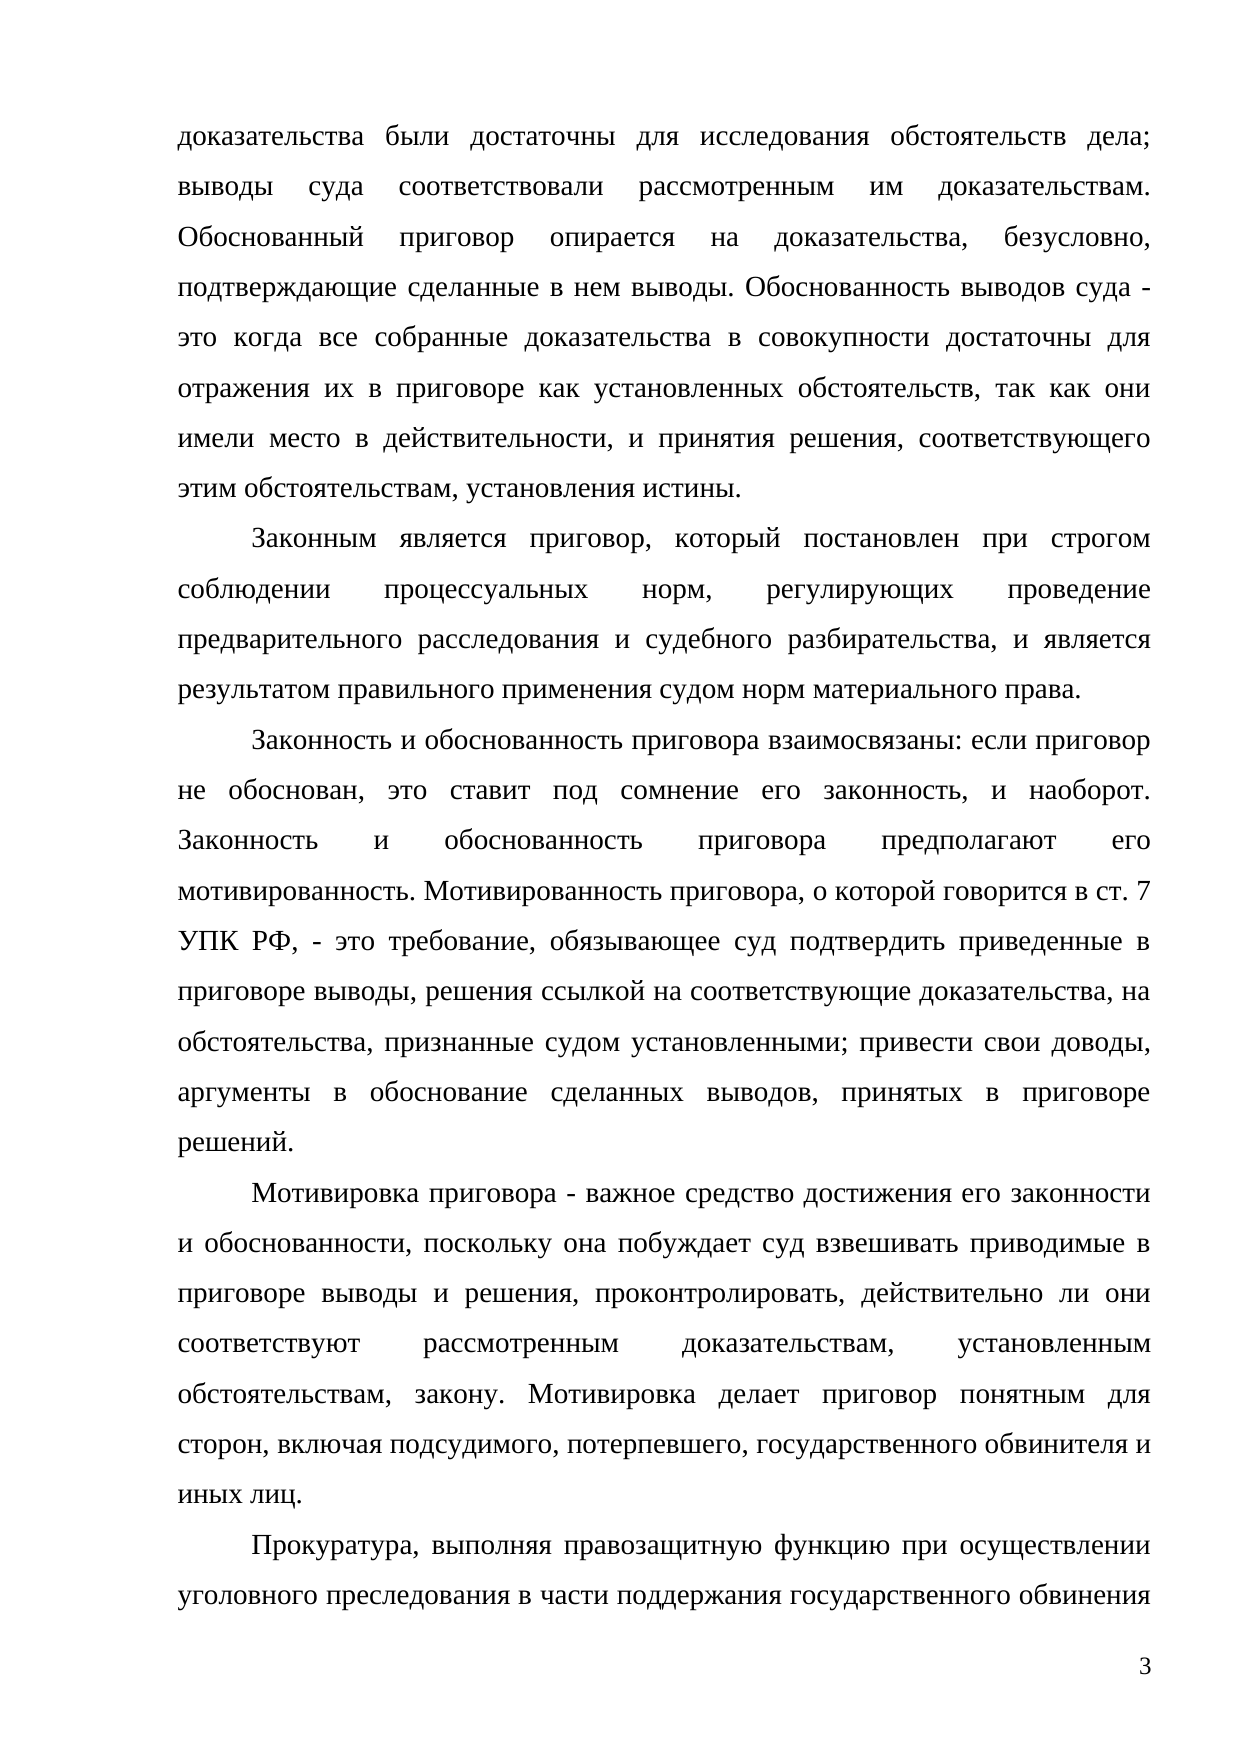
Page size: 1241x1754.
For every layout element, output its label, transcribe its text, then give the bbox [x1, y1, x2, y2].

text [177, 1527, 1152, 1611]
text Законность и обоснованность приговора взаимосвязаны: если приговор не обоснован, это ставит под сомнение его законность, и наоборот. Законность и обоснованность приговора предполагают его мотивированность. Мотивированность приговора, о которой говорится в ст. 7 УПК РФ, - это требование, обязывающее суд подтвердить приведенные в приговоре выводы, решения ссылкой на соответствующие доказательства, на обстоятельства, признанные судом установленными; привести свои доводы, аргументы в обоснование сделанных выводов, принятых в приговоре решений. [177, 722, 1152, 1158]
text Мотивировка приговора - важное средство достижения его законности и обоснованности, поскольку она побуждает суд взвешивать приводимые в приговоре выводы и решения, проконтролировать, действительно ли они соответствуют рассмотренным доказательствам, установленным обстоятельствам, закону. Мотивировка делает приговор понятным для сторон, включая подсудимого, потерпевшего, государственного обвинителя и иных лиц. [177, 1175, 1152, 1510]
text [177, 118, 1152, 504]
text Законным является приговор, который постановлен при строгом соблюдении процессуальных норм, регулирующих проведение предварительного расследования и судебного разбирательства, и является результатом правильного применения судом норм материального права. [177, 521, 1152, 705]
